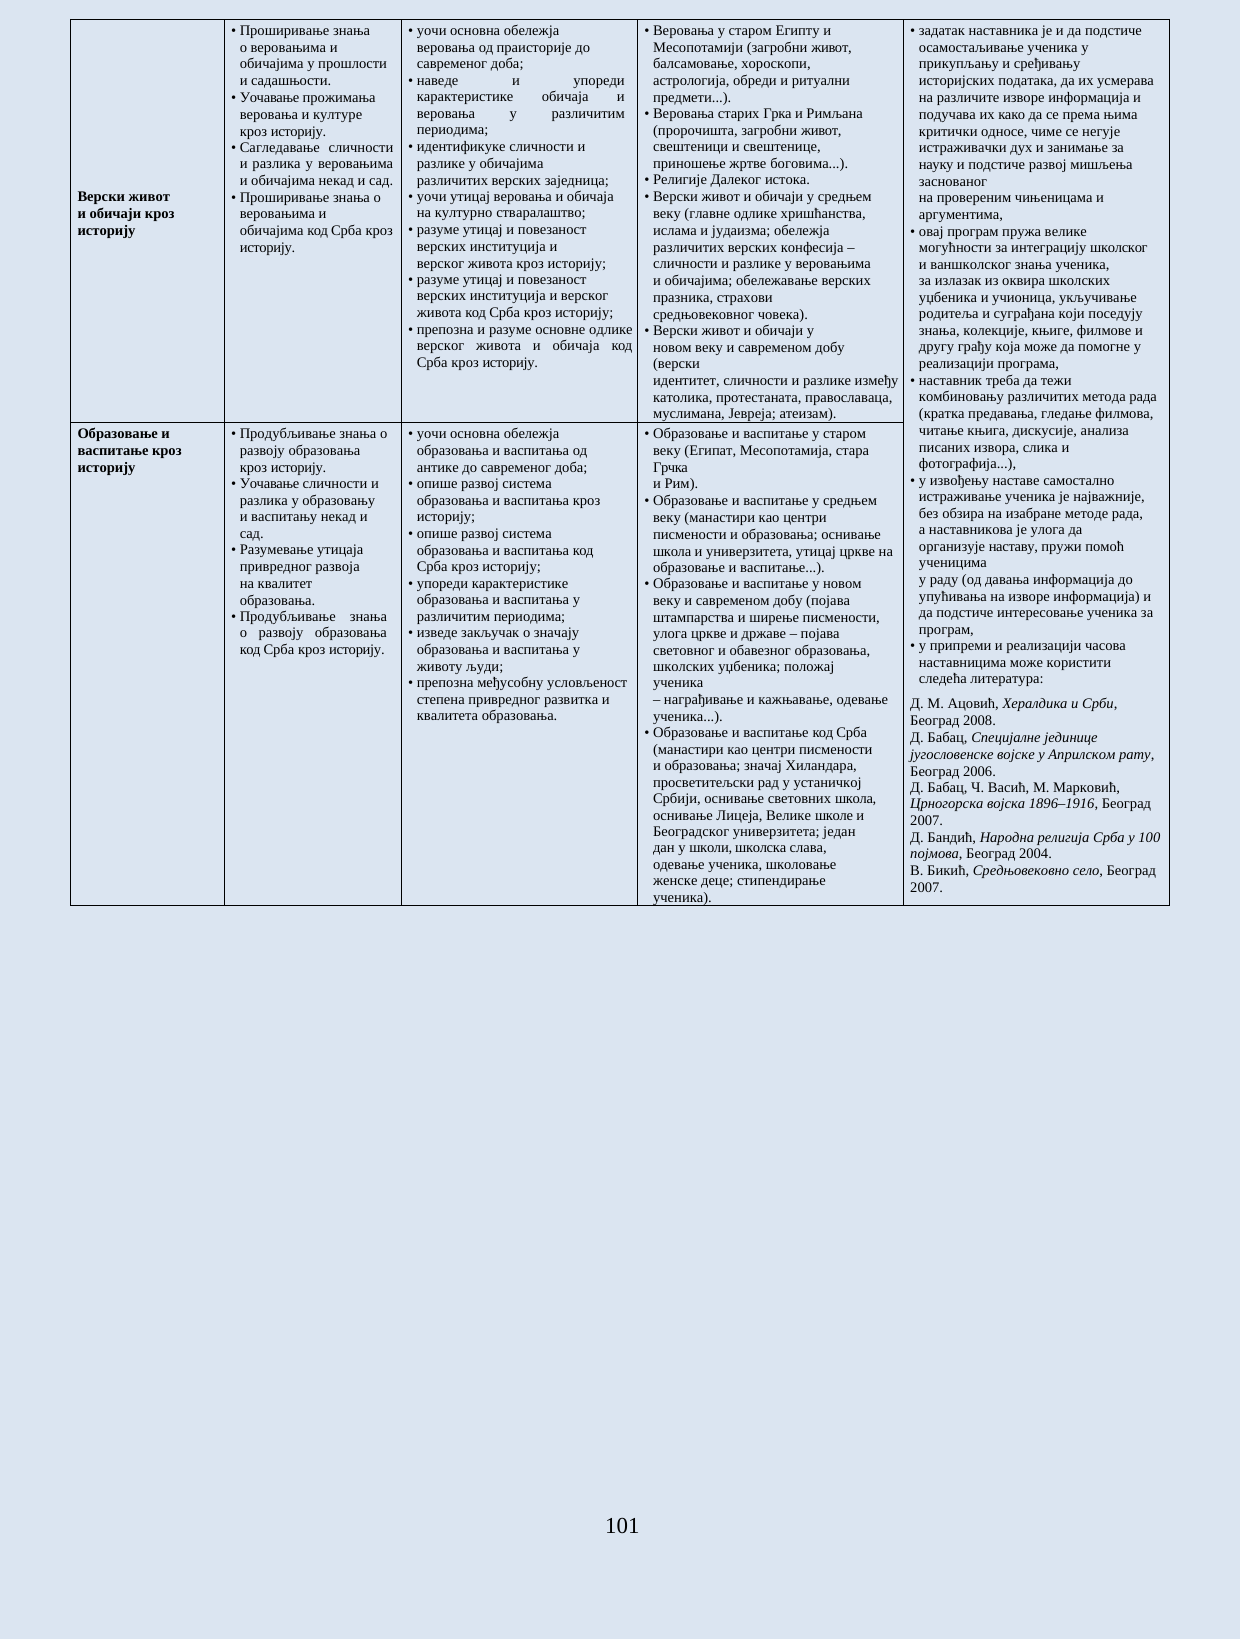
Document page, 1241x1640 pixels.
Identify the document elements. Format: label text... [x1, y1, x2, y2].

table_header Веровања у старом Египту и Месопотамији (загробни живот, балсамовање, хороскопи, астрологија, обреди и ритуални предмети...). Веровања старих Грка и Римљана (пророчишта, загробни живот, свештеници и свештенице, приношење жртве боговима...). Религије Далеког истока. Верски живот и обичаји у средњем веку (главне одлике хришћанства, ислама и јудаизма; обележја различитих верских конфесија – сличности и разлике у веровањима и обичајима; обележавање верских празника, страхови средњовековног човека). Верски живот и обичаји у новом веку и савременом добу (верски идентитет, сличности и разлике између католика, протестаната, православаца, муслимана, Јевреја; атеизам). [638, 20, 903, 422]
table_cell Образовање и васпитање кроз историју [71, 423, 224, 687]
table_header задатак наставника је и да подстиче осамостаљивање ученика у прикупљању и сређивању историјских података, да их усмерава на различите изворе информација и подучава их како да се према њима критички односе, чиме се негује истраживачки дух и занимање за науку и подстиче развој мишљења заснованог на провереним чињеницама и аргументима, овај програм пружа велике могућности за интеграцију школског и ваншколског знања ученика, за излазак из оквира школских уџбеника и учионица, укључивање родитеља и суграђана који поседују знања, колекције, књиге, филмове и другу грађу која може да помогне у реализацији програма, наставник треба да тежи комбиновању различитих метода рада (кратка предавања, гледање филмова, читање књига, дискусије, анализа писаних извора, слика и фотографија...), у извођењу наставе самостално истраживање ученика је најважније, без обзира на изабране методе рада, а наставникова је улога да организује наставу, пружи помоћ ученицима у раду (од давања информација до упућивања на изворе информација) и да подстиче интересовање ученика за програм, у припреми и реализацији часова наставницима може користити следећа литература: [904, 20, 1169, 687]
table_cell уочи основна обележја образовања и васпитања од антике до савременог доба; опише развој система образовања и васпитања кроз историју; опише развој система образовања и васпитања код Срба кроз историју; упореди карактеристике образовања и васпитања у различитим периодима; изведе закључак о значају образовања и васпитања у животу људи; препозна међусобну условљеност степена привредног развитка и квалитета образовања. [402, 423, 637, 905]
table_cell Образовање и васпитање у старом веку (Египат, Месопотамија, стара Грчка и Рим). Образовање и васпитање у средњем веку (манастири као центри писмености и образовања; оснивање школа и универзитета, утицај цркве на образовање и васпитање...). Образовање и васпитање у новом веку и савременом добу (појава штампарства и ширење писмености, улога цркве и државе – појава световног и обавезног образовања, школских уџбеника; положај ученика – награђивање и кажњавање, одевање ученика...). Образовање и васпитање код Срба (манастири као центри писмености и образовања; значај Хиландара, просветитељски рад у устаничкој Србији, оснивање световних школа, оснивање Лицеја, Велике школе и Београдског универзитета; један дан у школи, школска слава, одевање ученика, школовање женске деце; стипендирање ученика). [638, 423, 903, 905]
table_cell [71, 687, 224, 905]
table_header Верски живот и обичаји кроз историју [71, 20, 224, 422]
table_cell Продубљивање знања о развоју образовања кроз историју. Уочавање сличности и разлика у образовању и васпитању некад и сад. Разумевање утицаја привредног развоја на квалитет образовања. Продубљивање знања о развоју образовања код Срба кроз историју. [225, 423, 401, 905]
table_header уочи основна обележја веровања од праисторије до савременог доба; наведе и упореди карактеристике обичаја и веровања у различитим периодима; идентификуке сличности и разлике у обичајима различитих верских заједница; уочи утицај веровања и обичаја на културно стваралаштво; разуме утицај и повезаност верских институција и верског живота кроз историју; разуме утицај и повезаност верских институција и верског живота код Срба кроз историју; препозна и разуме основне одлике верског живота и обичаја код Срба кроз историју. [402, 20, 637, 422]
table_header Проширивање знања о веровањима и обичајима у прошлости и садашњости. Уочавање прожимања веровања и културе кроз историју. Сагледавање сличности и разлика у веровањима и обичајима некад и сад. Проширивање знања о веровањима и обичајима код Срба кроз историју. [225, 20, 401, 422]
